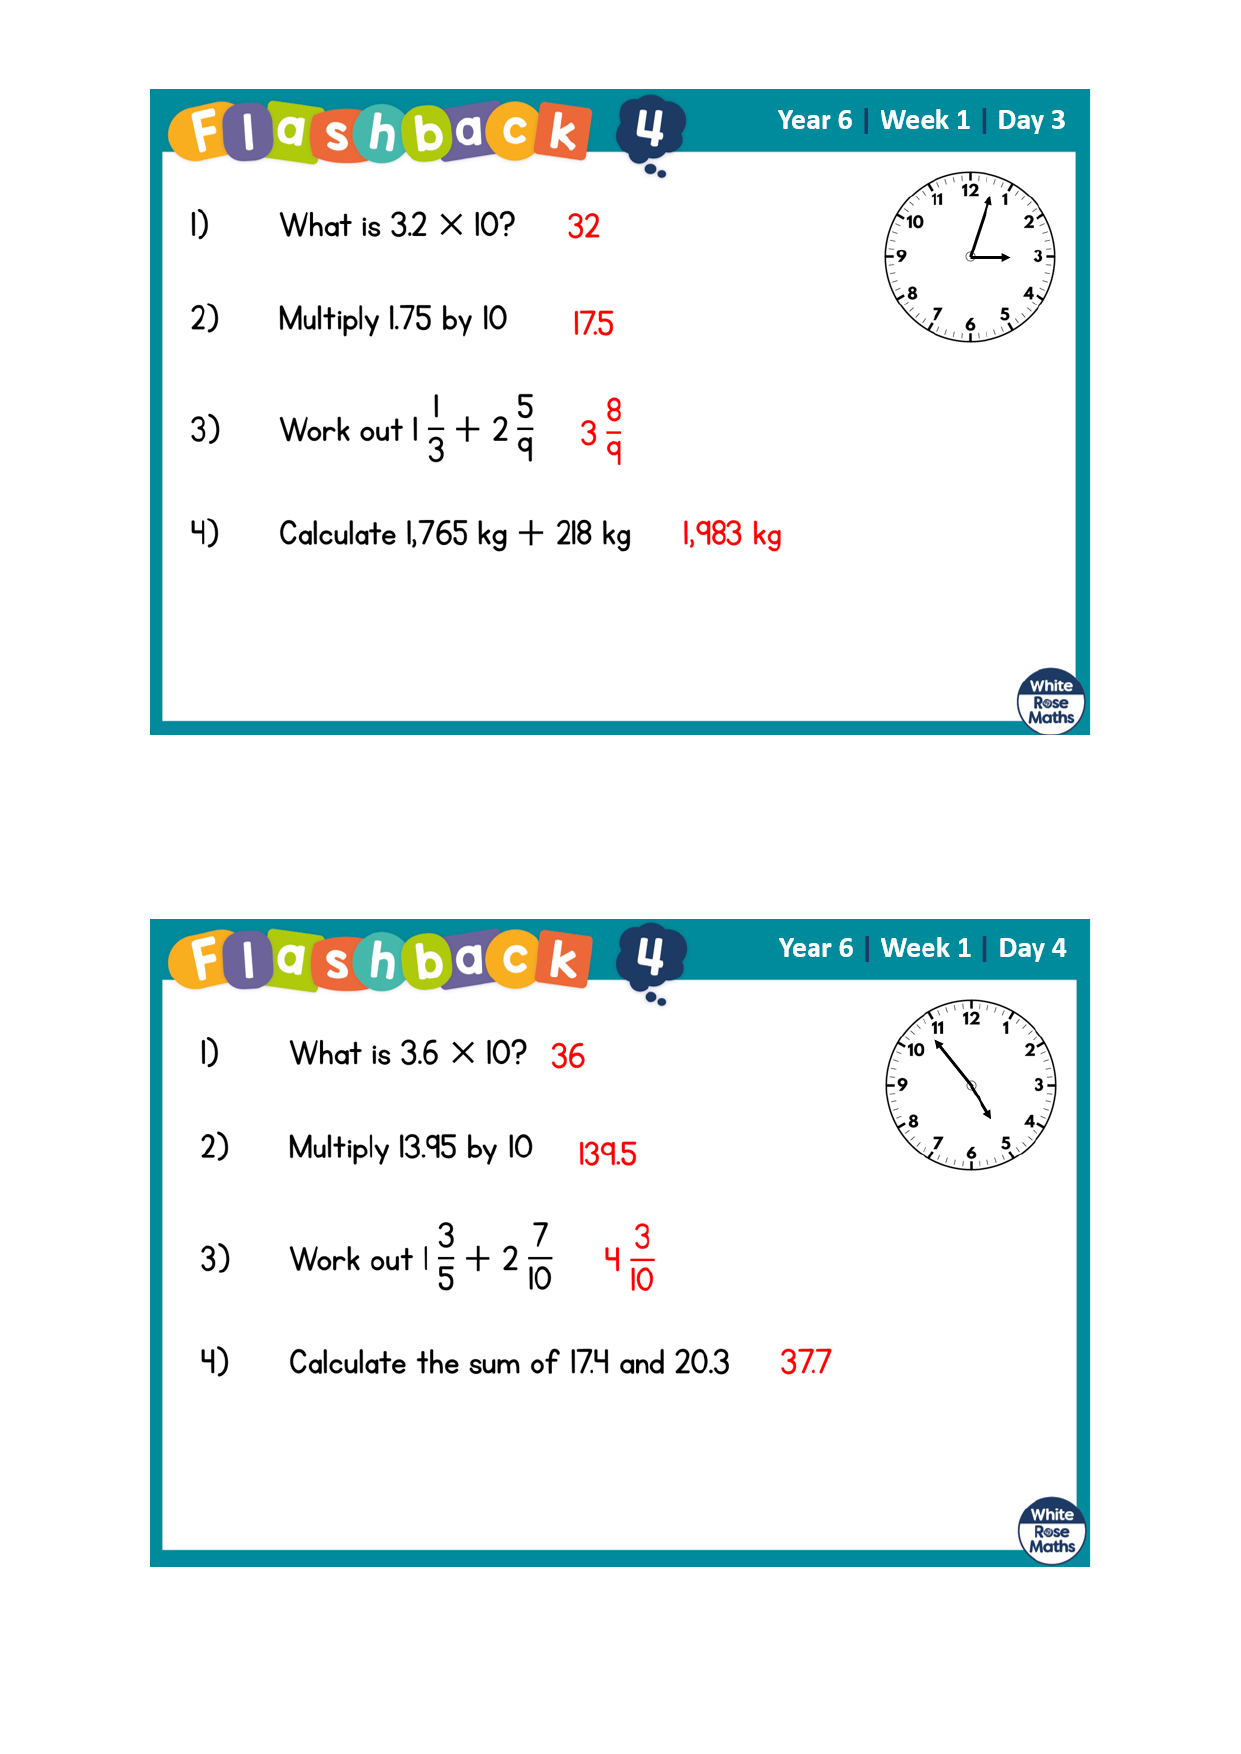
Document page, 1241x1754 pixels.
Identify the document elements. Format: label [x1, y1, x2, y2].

picture [150, 919, 1091, 1567]
picture [150, 89, 1091, 735]
